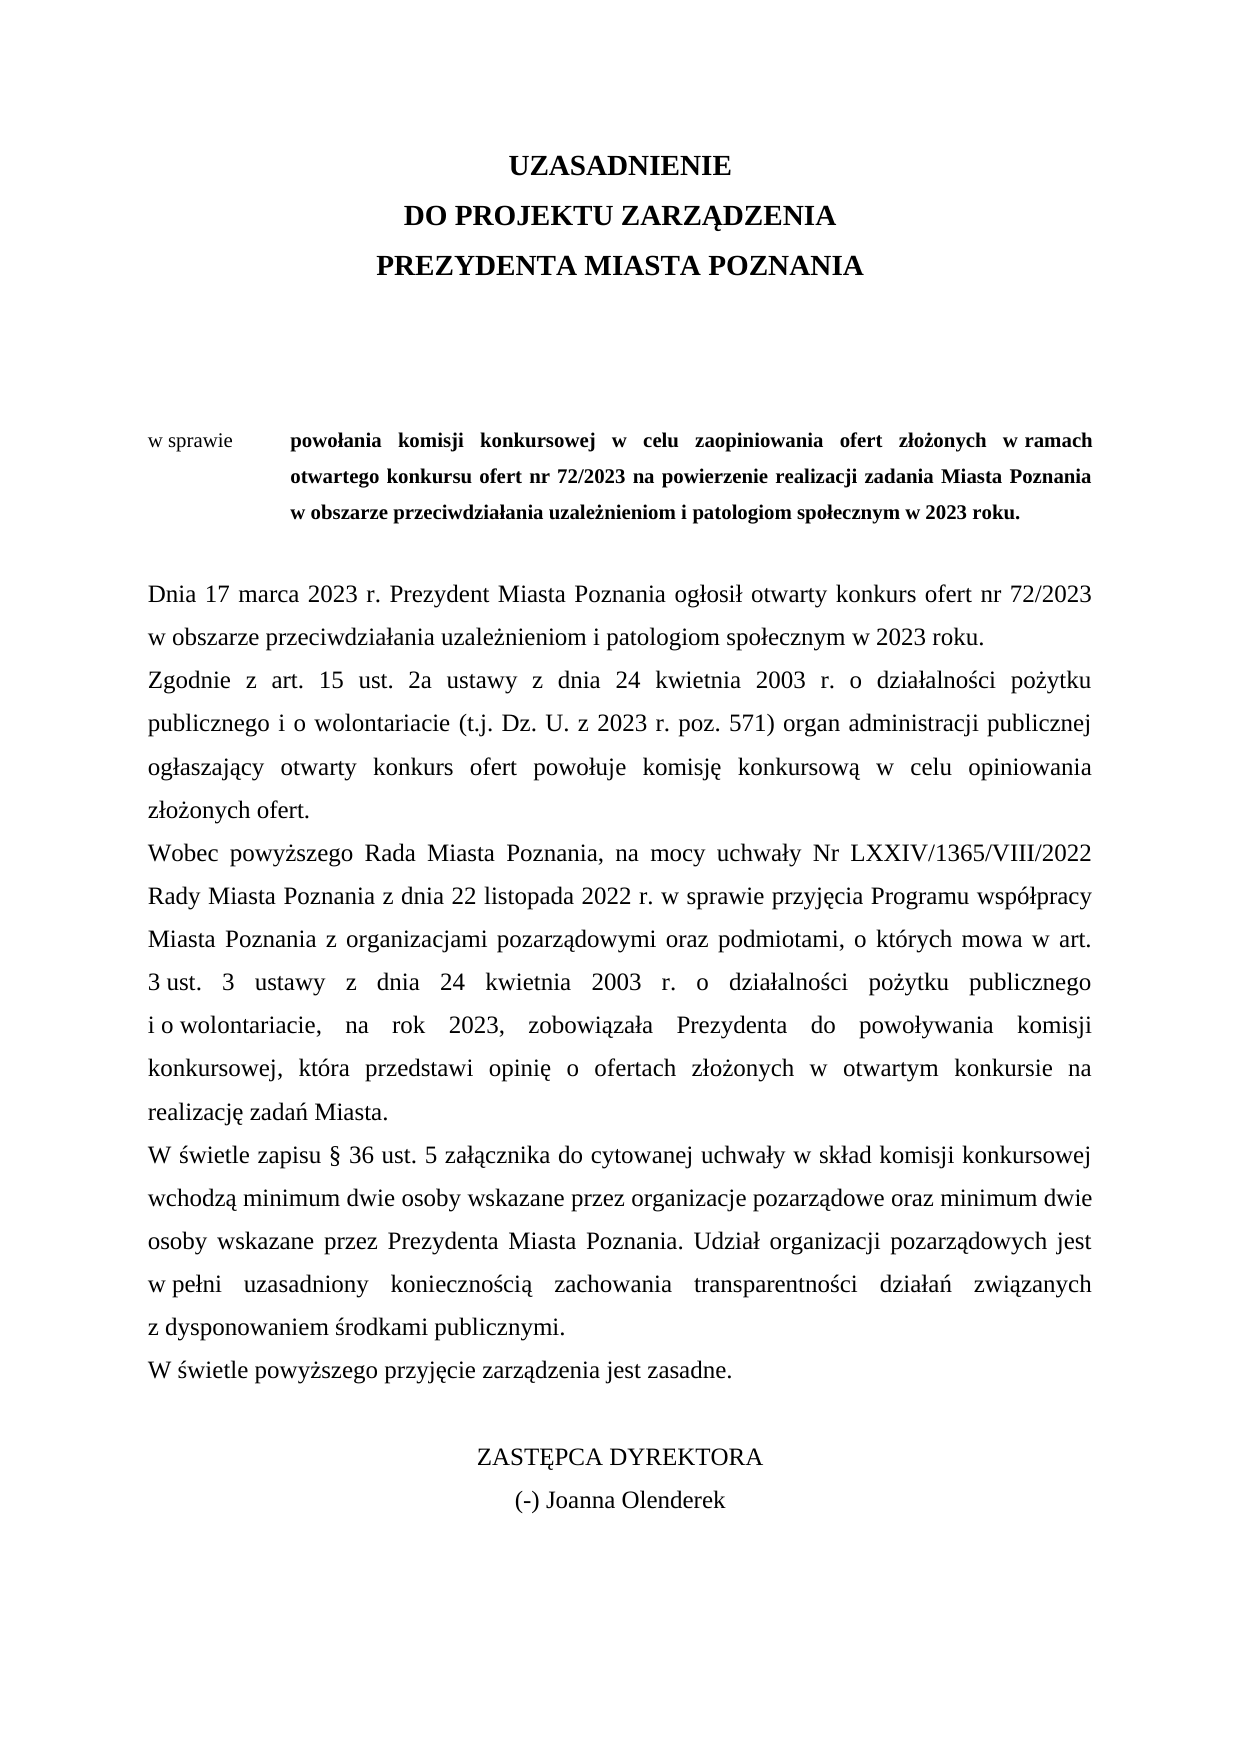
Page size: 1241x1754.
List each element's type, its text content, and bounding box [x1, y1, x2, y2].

text (-) Joanna Olenderek [148, 1485, 1093, 1513]
subtitle PREZYDENTA MIASTA POZNANIA [148, 248, 1093, 282]
text ZASTĘPCA DYREKTORA [148, 1442, 1093, 1470]
subtitle UZASADNIENIE [148, 148, 1093, 181]
text W świetle powyższego przyjęcie zarządzenia jest zasadne. [148, 1355, 1093, 1384]
table_header w sprawie [136, 428, 279, 536]
text W świetle zapisu § 36 ust. 5 załącznika do cytowanej uchwały w skład komisji konkursowej wchodzą minimum dwie osoby wskazane przez organizacje pozarządowe oraz minimum dwie osoby wskazane przez Prezydenta Miasta Poznania. Udział organizacji pozarządowych jest w pełni uzasadniony koniecznością zachowania transparentności działań związanych z dysponowaniem środkami publicznymi. [148, 1140, 1093, 1341]
subtitle DO PROJEKTU ZARZĄDZENIA [148, 198, 1093, 231]
text Dnia 17 marca 2023 r. Prezydent Miasta Poznania ogłosił otwarty konkurs ofert nr 72/2023 w obszarze przeciwdziałania uzależnieniom i patologiom społecznym w 2023 roku. [148, 579, 1093, 651]
text Zgodnie z art. 15 ust. 2a ustawy z dnia 24 kwietnia 2003 r. o działalności pożytku publicznego i o wolontariacie (t.j. Dz. U. z 2023 r. poz. 571) organ administracji publicznej ogłaszający otwarty konkurs ofert powołuje komisję konkursową w celu opiniowania złożonych ofert. [148, 665, 1093, 823]
text Wobec powyższego Rada Miasta Poznania, na mocy uchwały Nr LXXIV/1365/VIII/2022 Rady Miasta Poznania z dnia 22 listopada 2022 r. w sprawie przyjęcia Programu współpracy Miasta Poznania z organizacjami pozarządowymi oraz podmiotami, o których mowa w art. 3 ust. 3 ustawy z dnia 24 kwietnia 2003 r. o działalności pożytku publicznego i o wolontariacie, na rok 2023, zobowiązała Prezydenta do powoływania komisji konkursowej, która przedstawi opinię o ofertach złożonych w otwartym konkursie na realizację zadań Miasta. [148, 838, 1093, 1125]
table_header powołania komisji konkursowej w celu zaopiniowania ofert złożonych w ramach otwartego konkursu ofert nr 72/2023 na powierzenie realizacji zadania Miasta Poznania w obszarze przeciwdziałania uzależnieniom i patologiom społecznym w 2023 roku. [279, 428, 1104, 536]
